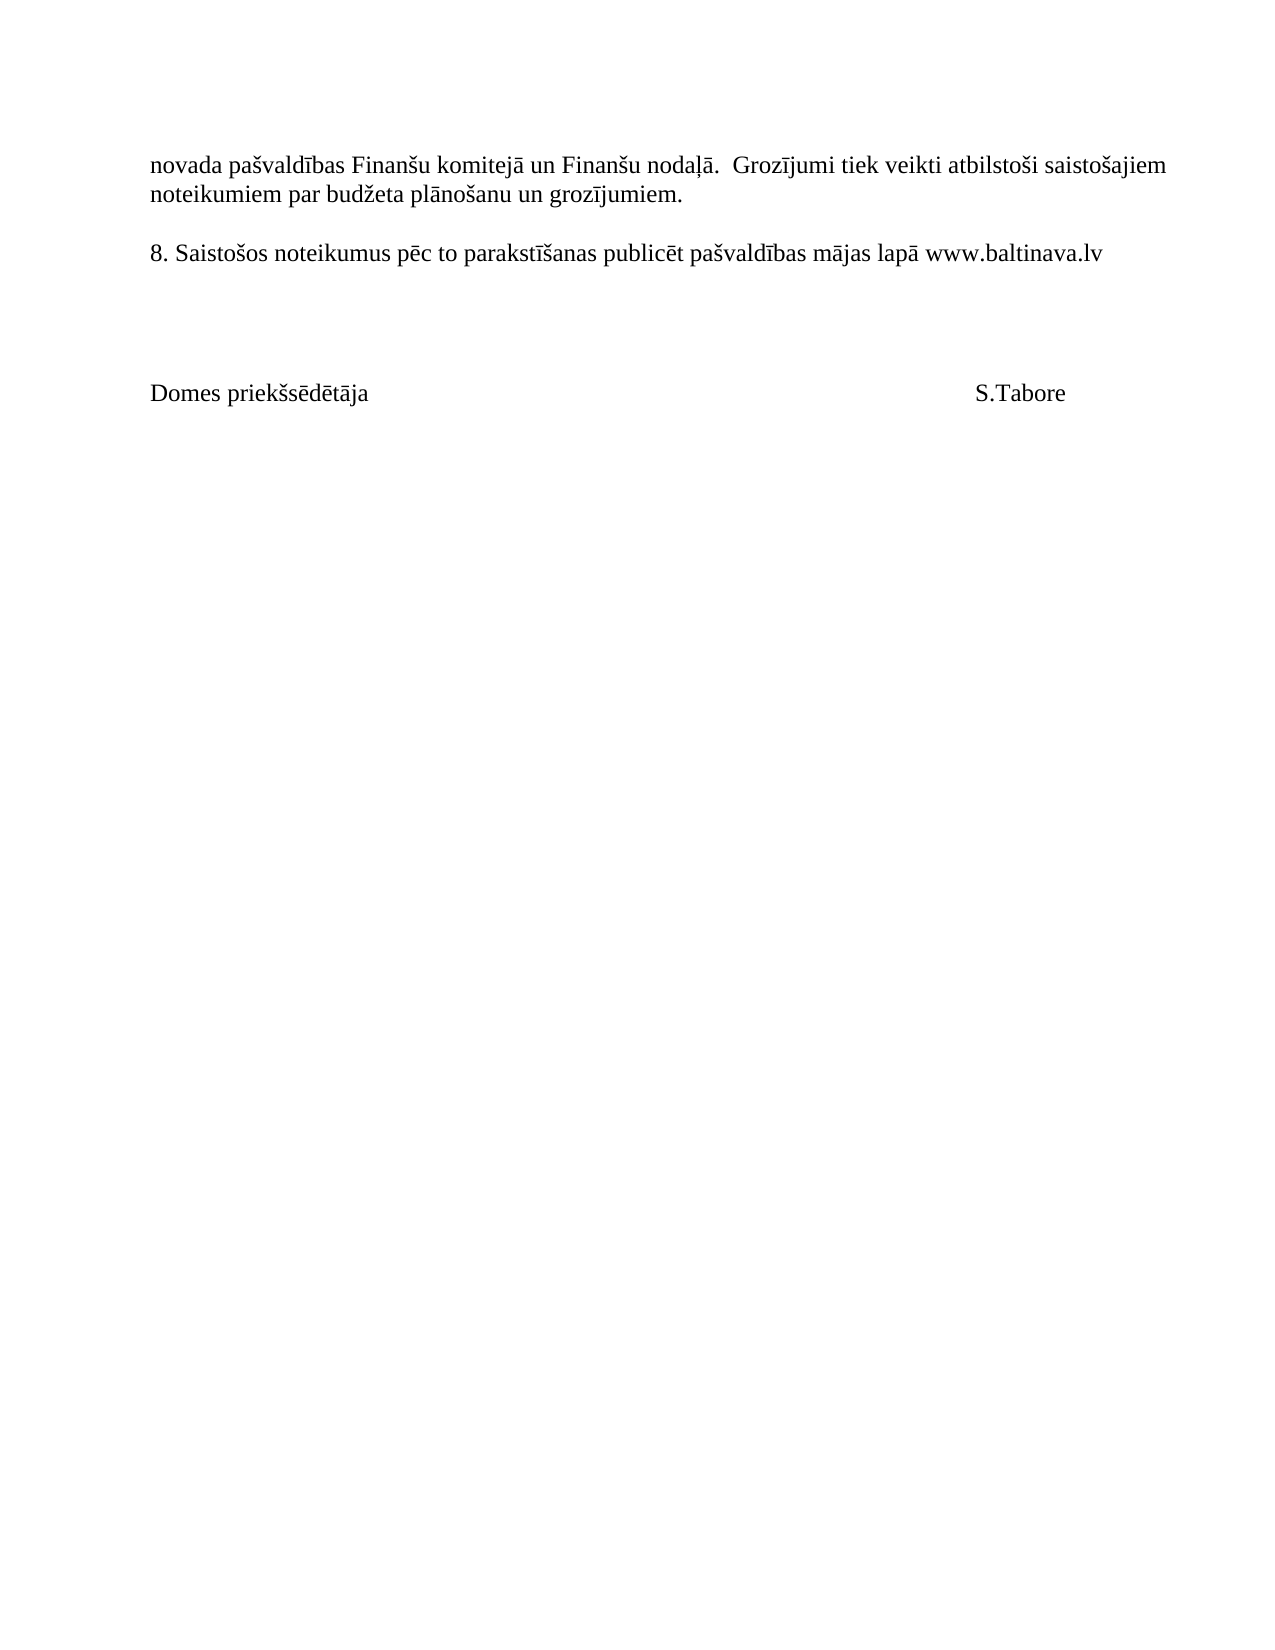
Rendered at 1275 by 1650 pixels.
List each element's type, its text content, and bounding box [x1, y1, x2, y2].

text Domes priekšsēdētāja S.Tabore [150, 378, 1172, 406]
text 8. Saistošos noteikumus pēc to parakstīšanas publicēt pašvaldības mājas lapā www.baltinava.lv [150, 237, 1172, 267]
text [150, 150, 1172, 207]
